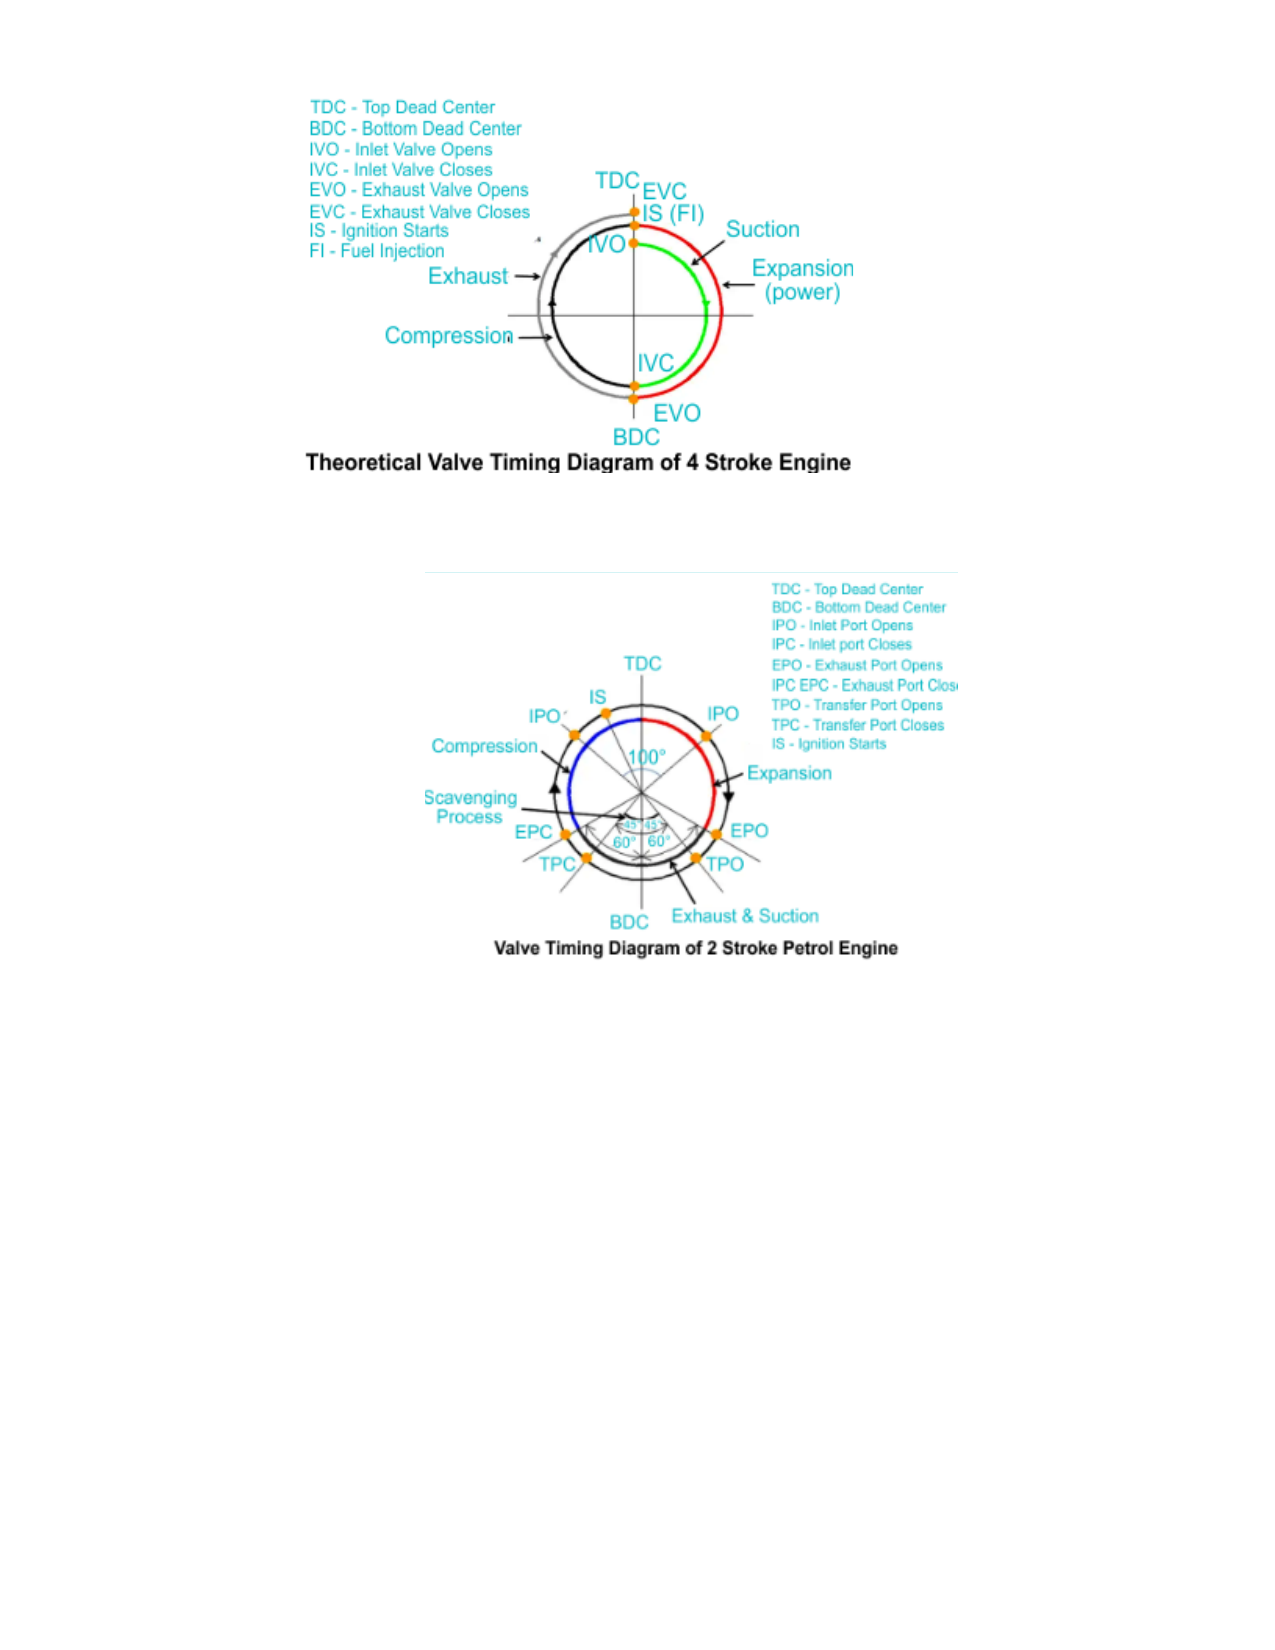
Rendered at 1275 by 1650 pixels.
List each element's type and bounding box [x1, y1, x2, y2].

picture [423, 572, 957, 958]
picture [300, 90, 854, 471]
